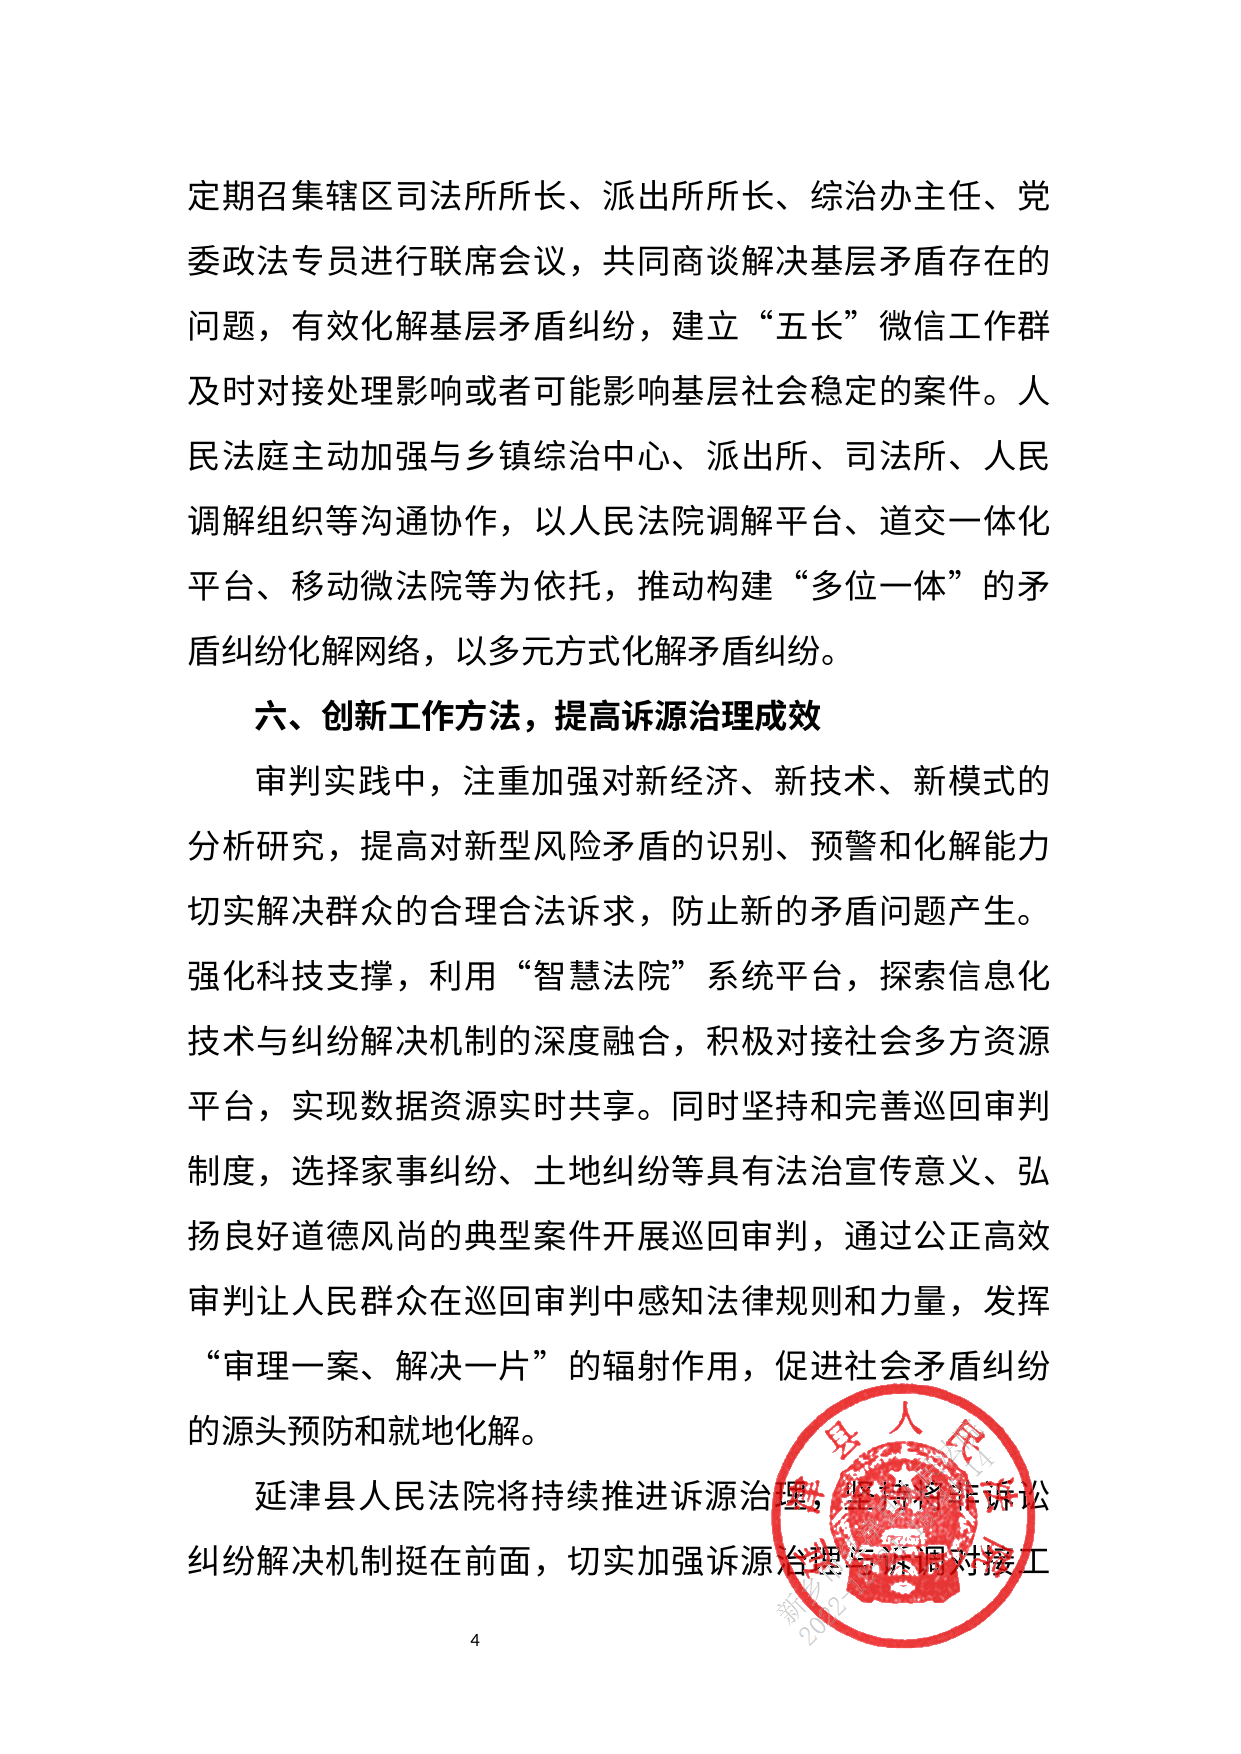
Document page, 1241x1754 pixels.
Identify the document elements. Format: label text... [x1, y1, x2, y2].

picture [770, 1382, 1036, 1649]
text 六、创新工作方法，提高诉源治理成效 [187, 682, 1053, 747]
text 审判实践中，注重加强对新经济、新技术、新模式的分析研究，提高对新型风险矛盾的识别、预警和化解能力，切实解决群众的合理合法诉求，防止新的矛盾问题产生。强化科技支撑，利用“智慧法院”系统平台，探索信息化技术与纠纷解决机制的深度融合，积极对接社会多方资源平台，实现数据资源实时共享。同时坚持和完善巡回审判制度，选择家事纠纷、土地纠纷等具有法治宣传意义、弘扬良好道德风尚的典型案件开展巡回审判，通过公正高效审判让人民群众在巡回审判中感知法律规则和力量，发挥“审理一案、解决一片”的辐射作用，促进社会矛盾纠纷的源头预防和就地化解。 [187, 747, 1053, 1462]
text 延津县人民法院将持续推进诉源治理，坚持将非诉讼纠纷解决机制挺在前面，切实加强诉源治理与诉调对接工作，从源头上减少诉讼增量，发挥人民法院在纠纷解决方面的专业性，最大限度将纠纷解决在基层和萌芽状态，不断降低万人起诉率，为全市法治建设作出更多贡献。 [187, 1462, 770, 1592]
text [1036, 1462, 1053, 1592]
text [187, 162, 1053, 682]
